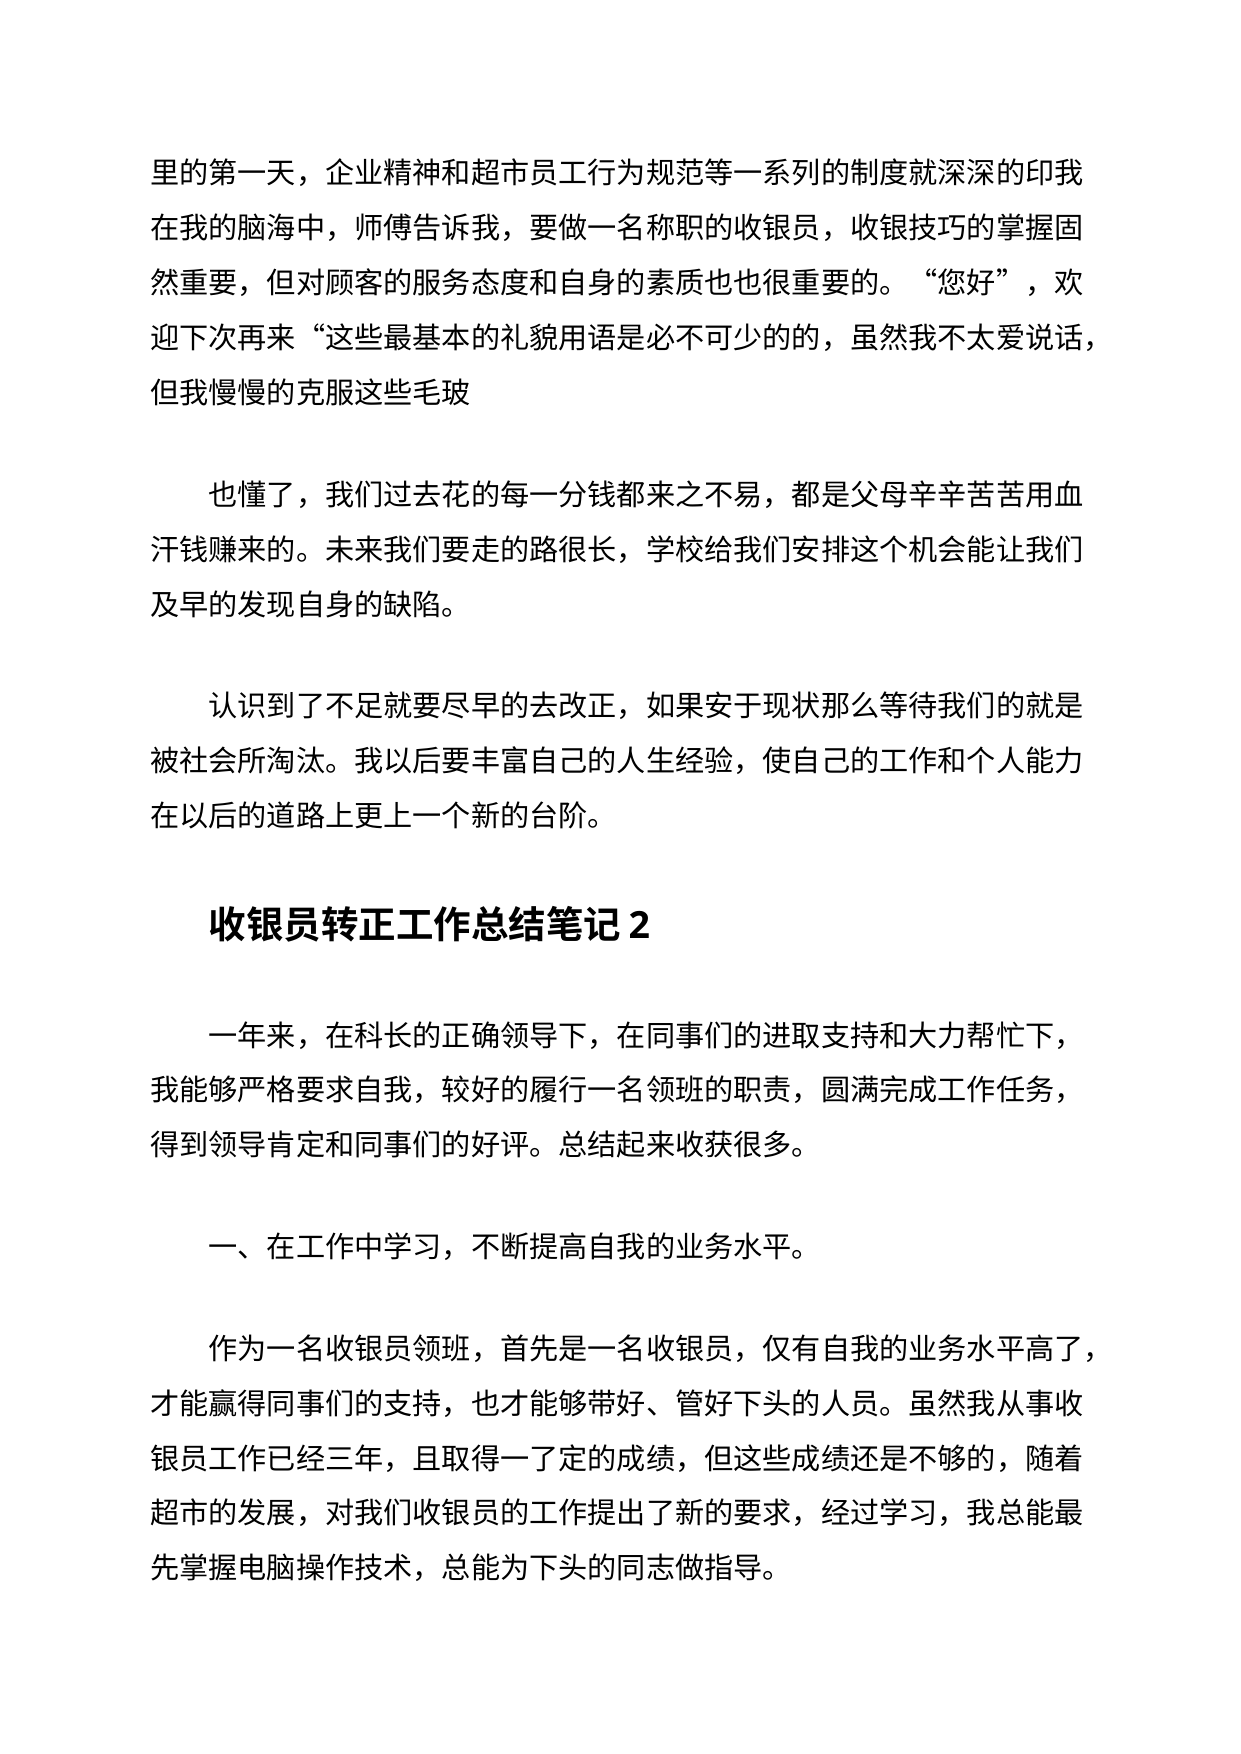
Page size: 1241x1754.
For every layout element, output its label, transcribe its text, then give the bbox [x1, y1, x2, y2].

text 也懂了，我们过去花的每一分钱都来之不易，都是父母辛辛苦苦用血汗钱赚来的。未来我们要走的路很长，学校给我们安排这个机会能让我们及早的发现自身的缺陷。 [150, 471, 1090, 623]
text 收银员转正工作总结笔记2 [150, 894, 1090, 949]
text 一、在工作中学习，不断提高自我的业务水平。 [150, 1224, 1090, 1266]
text 认识到了不足就要尽早的去改正，如果安于现状那么等待我们的就是被社会所淘汰。我以后要丰富自己的人生经验，使自己的工作和个人能力在以后的道路上更上一个新的台阶。 [150, 683, 1090, 835]
text 作为一名收银员领班，首先是一名收银员，仅有自我的业务水平高了，才能赢得同事们的支持，也才能够带好、管好下头的人员。虽然我从事收银员工作已经三年，且取得一了定的成绩，但这些成绩还是不够的，随着超市的发展，对我们收银员的工作提出了新的要求，经过学习，我总能最先掌握电脑操作技术，总能为下头的同志做指导。 [150, 1325, 1090, 1587]
text 一年来，在科长的正确领导下，在同事们的进取支持和大力帮忙下，我能够严格要求自我，较好的履行一名领班的职责，圆满完成工作任务，得到领导肯定和同事们的好评。总结起来收获很多。 [150, 1012, 1090, 1164]
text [150, 150, 1090, 412]
